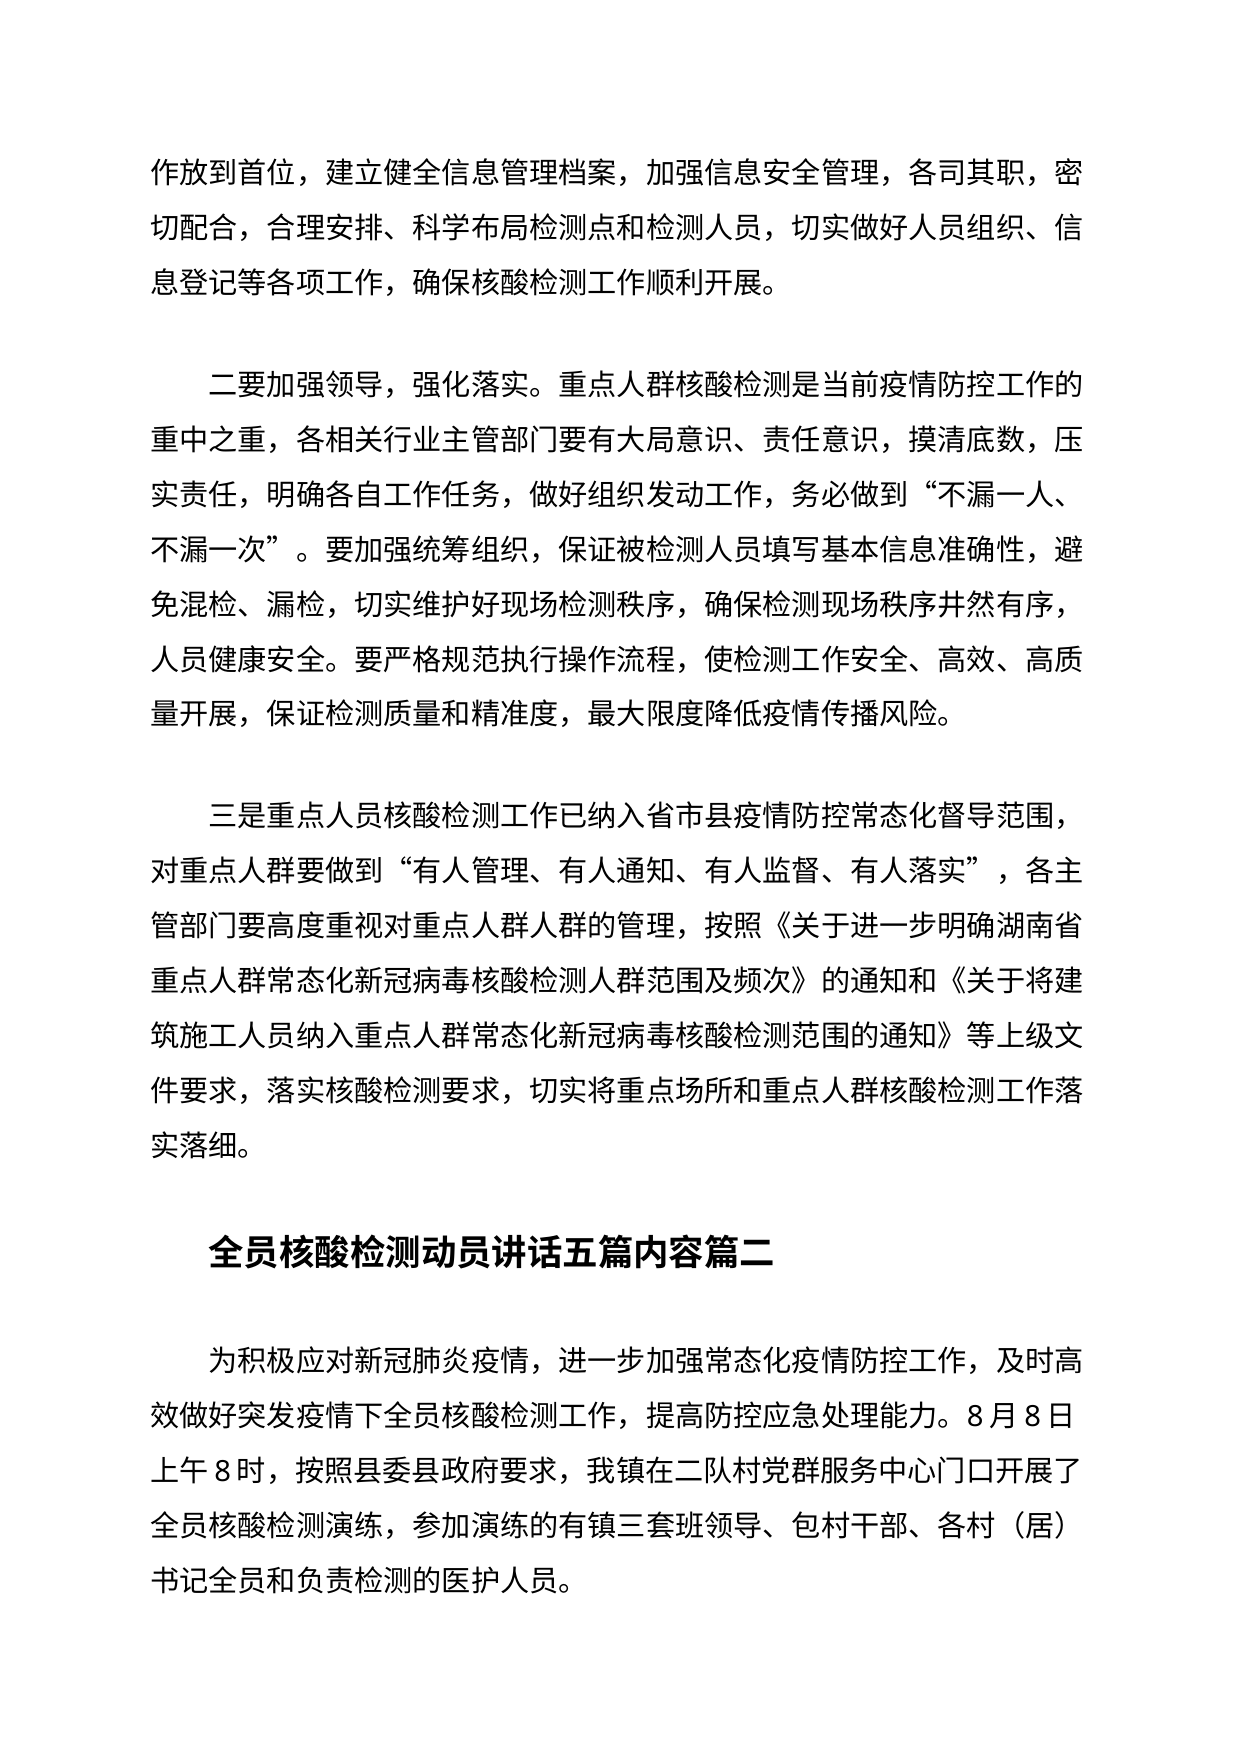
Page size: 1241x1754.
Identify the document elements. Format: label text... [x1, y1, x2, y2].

text 为积极应对新冠肺炎疫情，进一步加强常态化疫情防控工作，及时高效做好突发疫情下全员核酸检测工作，提高防控应急处理能力。8月8日上午8时，按照县委县政府要求，我镇在二队村党群服务中心门口开展了全员核酸检测演练，参加演练的有镇三套班领导、包村干部、各村（居）书记全员和负责检测的医护人员。 [150, 1337, 1090, 1599]
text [150, 150, 1090, 302]
text 全员核酸检测动员讲话五篇内容篇二 [150, 1224, 1090, 1275]
text 三是重点人员核酸检测工作已纳入省市县疫情防控常态化督导范围，对重点人群要做到“有人管理、有人通知、有人监督、有人落实”，各主管部门要高度重视对重点人群人群的管理，按照《关于进一步明确湖南省重点人群常态化新冠病毒核酸检测人群范围及频次》的通知和《关于将建筑施工人员纳入重点人群常态化新冠病毒核酸检测范围的通知》等上级文件要求，落实核酸检测要求，切实将重点场所和重点人群核酸检测工作落实落细。 [150, 793, 1090, 1164]
text 二要加强领导，强化落实。重点人群核酸检测是当前疫情防控工作的重中之重，各相关行业主管部门要有大局意识、责任意识，摸清底数，压实责任，明确各自工作任务，做好组织发动工作，务必做到“不漏一人、不漏一次”。要加强统筹组织，保证被检测人员填写基本信息准确性，避免混检、漏检，切实维护好现场检测秩序，确保检测现场秩序井然有序，人员健康安全。要严格规范执行操作流程，使检测工作安全、高效、高质量开展，保证检测质量和精准度，最大限度降低疫情传播风险。 [150, 362, 1090, 733]
